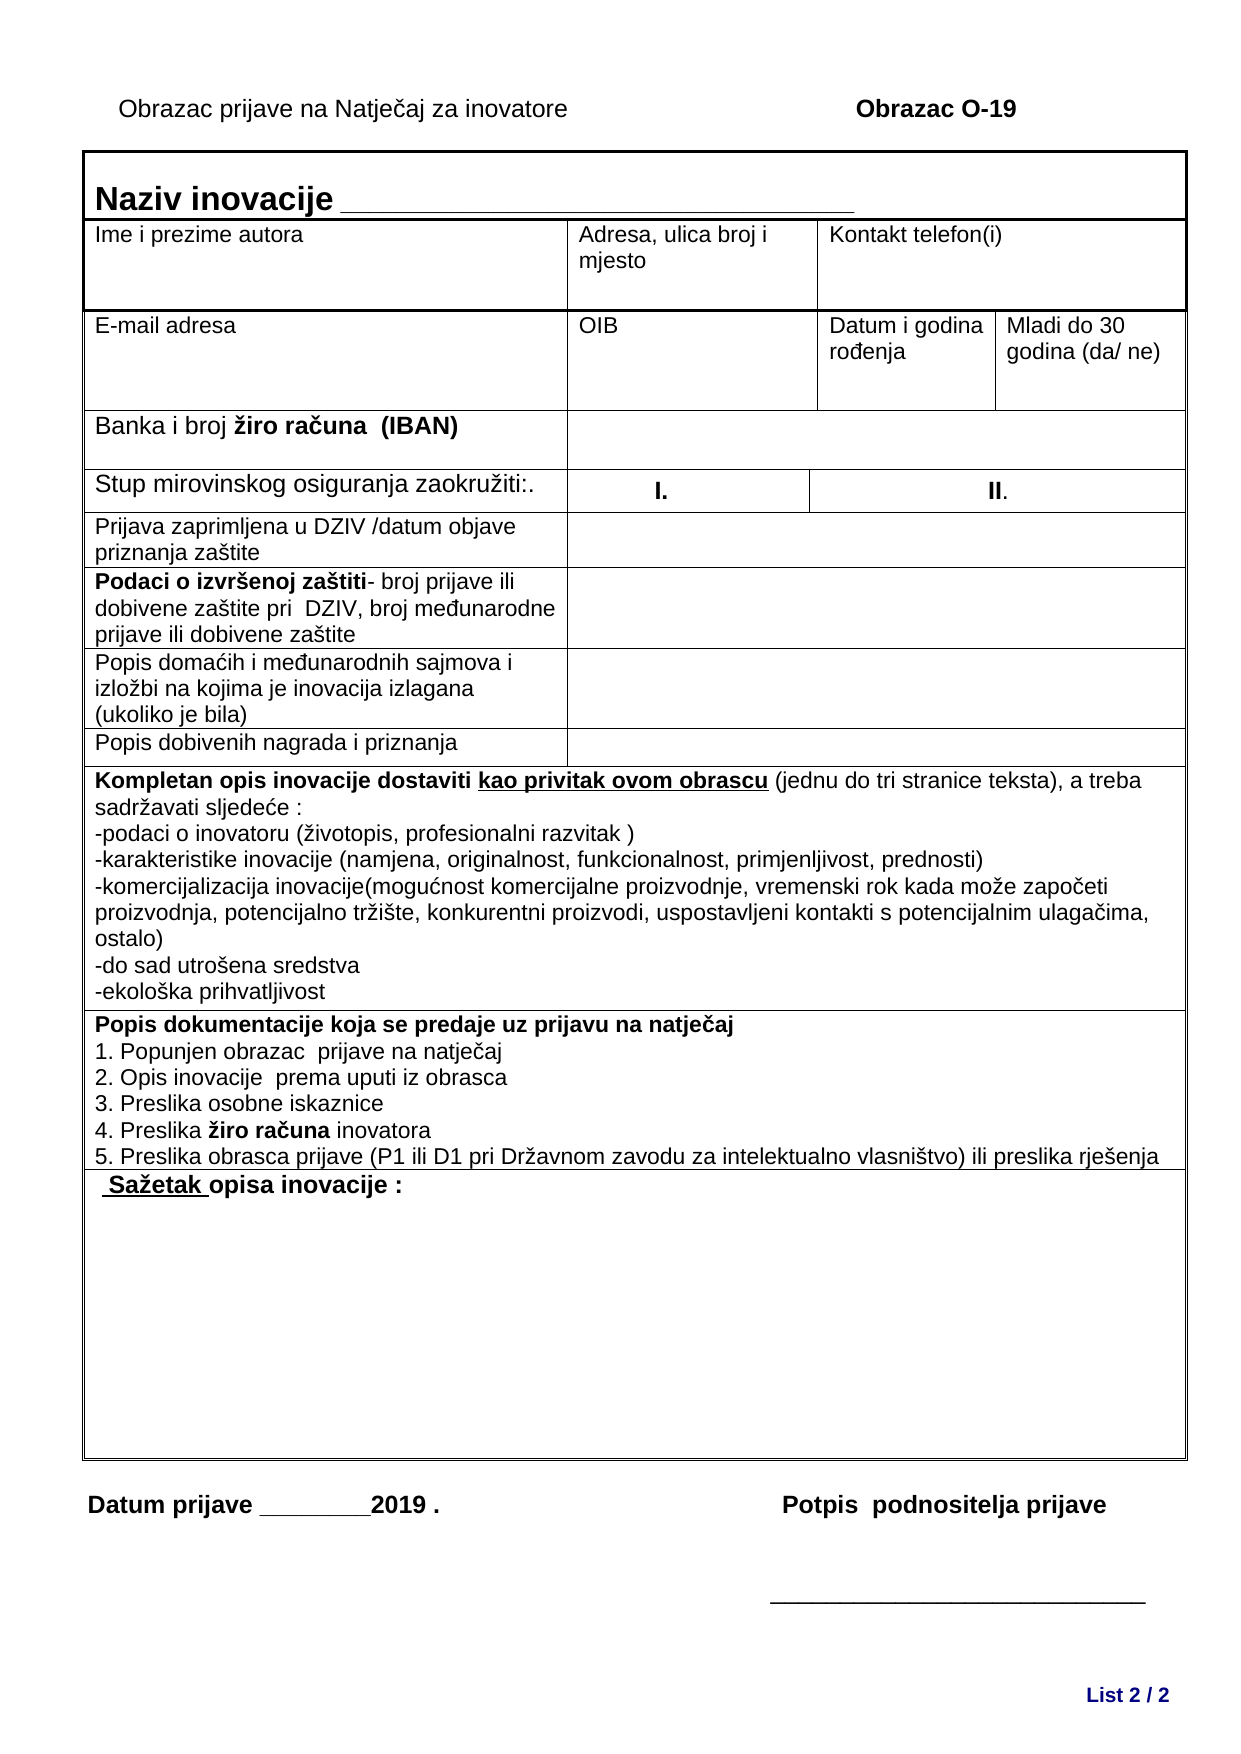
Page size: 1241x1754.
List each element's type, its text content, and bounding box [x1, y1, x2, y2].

table_cell Stup mirovinskog osiguranja zaokružiti:. [85, 470, 567, 512]
table_cell Sažetak opisa icije : [85, 1170, 1185, 1458]
table_cell II. [810, 470, 1185, 512]
table_cell Popis domaćih i međunarodnih sajmova i izložbi na kojima je icija izlagana (ukoliko je bila) [85, 649, 567, 727]
text Obrazac prijave na Natječaj za itore Obrazac O-19 [118, 94, 1169, 123]
table_cell Kompletan opis icije dostaviti kao privitak ovom obrascu (jednu do tri stranice teksta), a treba sadržavati sljedeće : -podaci o itoru (životopis, profesionalni razvitak ) -karakteristike icije (namjena, originalnost, funkcionalnost, primjenljivost, prednosti) -komercijalizacija icije(mogućnost komercijalne proizvodnje, vremenski rok kada može započeti proizvodnja, potencijalno tržište, konkurentni proizvodi, uspostavljeni kontakti s potencijalnim ulagačima, ostalo) -do sad utrošena sredstva -ekološka prihvatljivost [85, 767, 1185, 1010]
table_cell Prijava zaprimljena u DZIV /datum objave priznanja zaštite [85, 513, 567, 567]
table_cell Banka i broj žiro računa (IBAN) [85, 411, 567, 468]
table_cell Popis dobivenih nagrada i priznanja [85, 729, 567, 766]
table_cell E-mail adresa [85, 312, 567, 410]
table_cell [568, 513, 1185, 567]
table_cell [568, 470, 809, 512]
table_cell [568, 729, 1185, 766]
table_cell Datum i godina rođenja [818, 312, 995, 410]
text ___________________________ [60, 1576, 1169, 1605]
table_cell OIB [568, 312, 817, 410]
table_cell Ime i prezime autora [85, 221, 567, 309]
table_cell Kontakt telefon(i) [818, 221, 1185, 309]
text Datum prijave ________2019 . Potpis podnositelja prijave [60, 1490, 1169, 1518]
table_cell [568, 411, 1185, 468]
table_header Naziv icije _____________________________________ [85, 153, 1185, 218]
table_cell [568, 649, 1185, 727]
table_cell [568, 568, 1185, 647]
table_cell Popis dokumentacije koja se predaje uz prijavu na natječaj 1. Popunjen obrazac prijave na natječaj 2. Opis icije prema uputi iz obrasca 3. Preslika osobne iskaznice 4. Preslika žiro računa itora 5. Preslika obrasca prijave (P1 ili D1 pri Državnom zavodu za intelektualno vlasništvo) ili preslika rješenja [85, 1011, 1185, 1169]
table_cell Adresa, ulica broj i mjesto [568, 221, 817, 309]
table_cell Mladi do 30 godina (da/ ne) [996, 312, 1185, 410]
table_cell Podaci o izvršenoj zaštiti- broj prijave ili dobivene zaštite pri DZIV, broj međunarodne prijave ili dobivene zaštite [85, 568, 567, 647]
